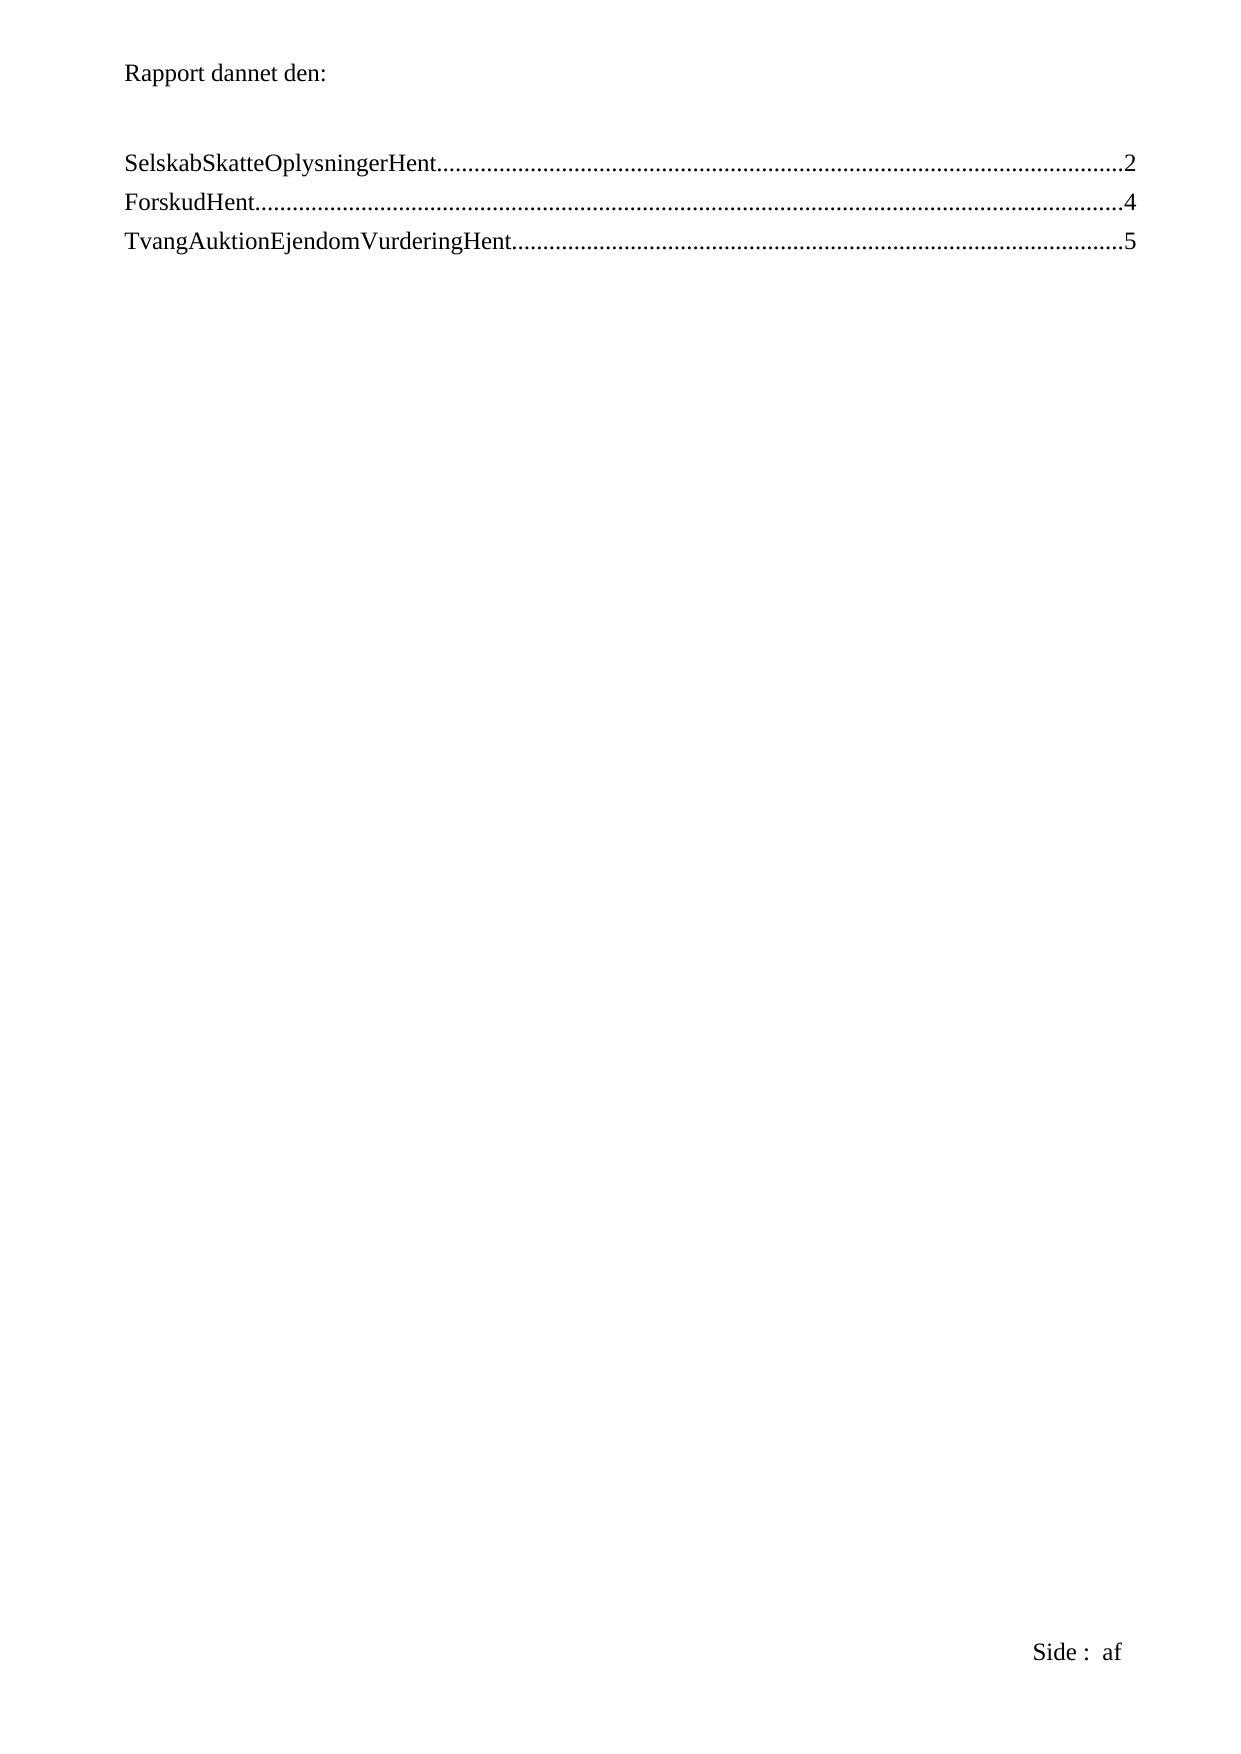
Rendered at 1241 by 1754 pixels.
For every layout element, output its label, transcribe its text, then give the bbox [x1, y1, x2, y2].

text ForskudHent 4 [124, 187, 1137, 216]
text TvangAuktionEjendomVurderingHent 5 [124, 226, 1137, 255]
text SelskabSkatteOplysningerHent 2 [124, 148, 1137, 176]
